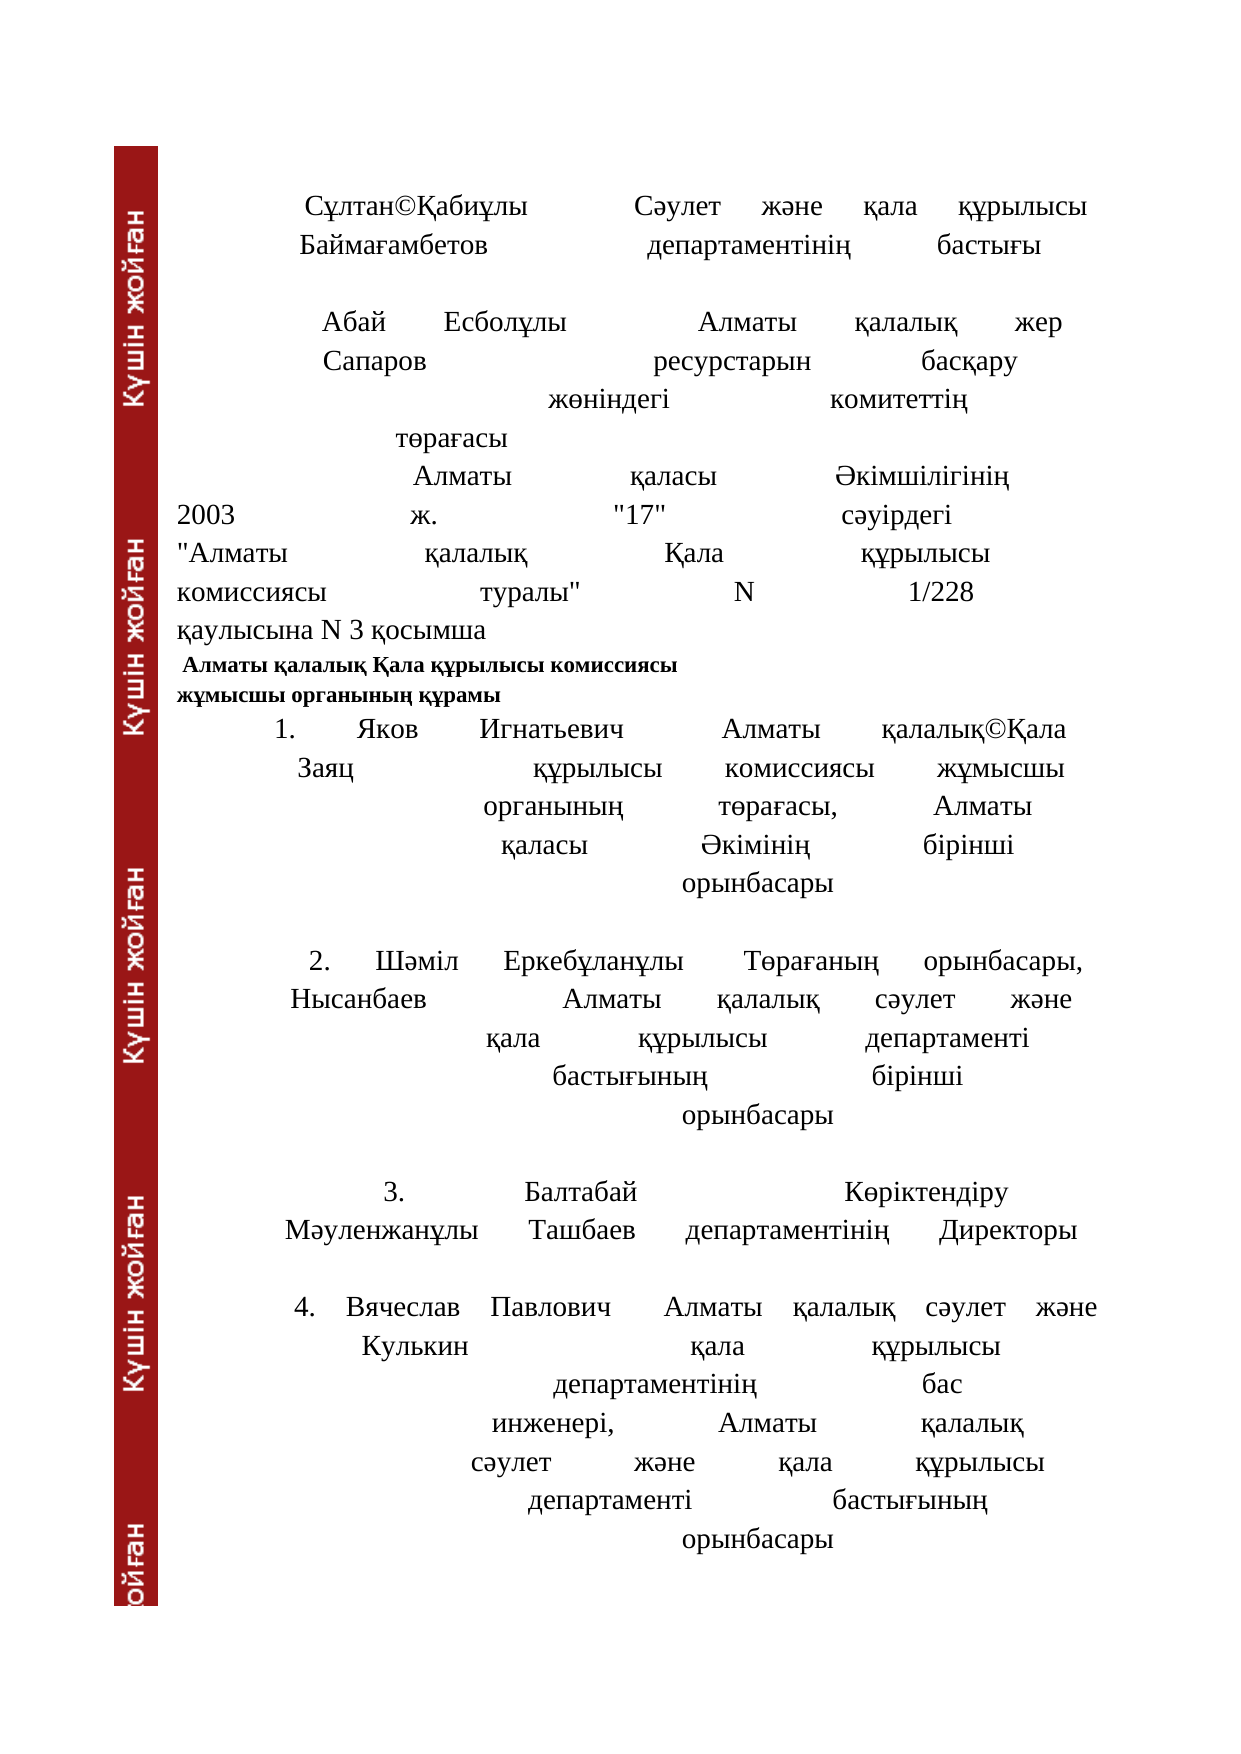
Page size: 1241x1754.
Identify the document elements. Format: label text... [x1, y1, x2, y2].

text Алматы қаласы Әкiмшiлiгiнiң 2003 ж. "17" сәуірдегі "Алматы қалалық Қала құрылысы комиссиясы туралы" N 1/228 қаулысына N 3 қосымша [112, 458, 1128, 646]
text Алматы қалалық Қала құрылысы комиссиясы жұмысшы органының құрамы [112, 651, 1128, 708]
picture [114, 453, 158, 458]
picture [114, 146, 158, 150]
picture [114, 1593, 158, 1606]
picture [114, 646, 158, 651]
